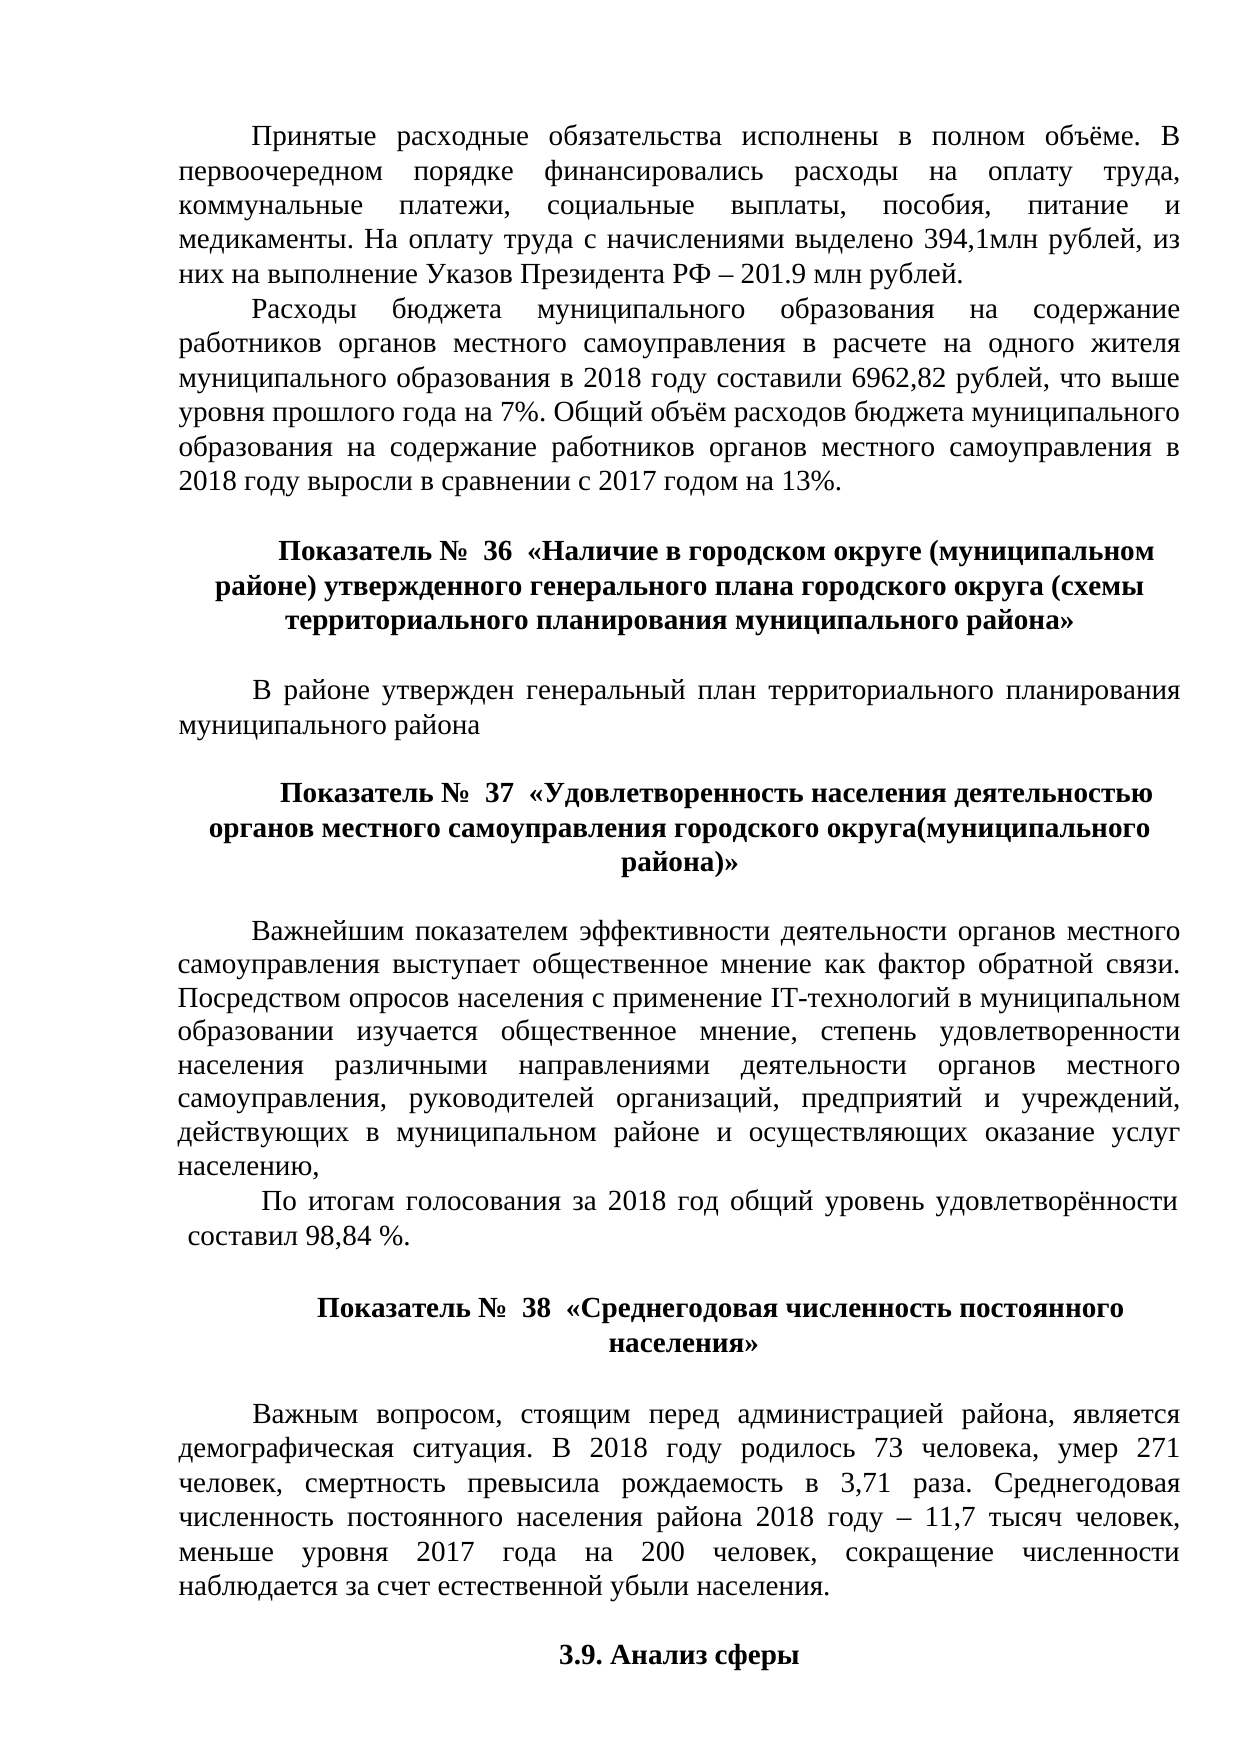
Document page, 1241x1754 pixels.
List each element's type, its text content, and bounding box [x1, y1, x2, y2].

text Показатель № 37 «Удовлетворенность населения деятельностью органов местного самоуправления городского округа(муниципального района)» [178, 775, 1181, 878]
text Расходы бюджета муниципального образования на содержание работников органов местного самоуправления в расчете на одного жителя муниципального образования в 2018 году составили 6962,82 рублей, что выше уровня прошлого года на 7%. Общий объём расходов бюджета муниципального образования на содержание работников органов местного самоуправления в 2018 году выросли в сравнении с 2017 годом на 13%. [177, 291, 1181, 497]
text По итогам голосования за 2018 год общий уровень удовлетворённости составил 98,84 %. [187, 1183, 1180, 1251]
text Принятые расходные обязательства исполнены в полном объёме. В первоочередном порядке финансировались расходы на оплату труда, коммунальные платежи, социальные выплаты, пособия, питание и медикаменты. На оплату труда с начислениями выделено 394,1млн рублей, из них на выполнение Указов Президента РФ – 201.9 млн рублей. [177, 118, 1181, 289]
text Важнейшим показателем эффективности деятельности органов местного самоуправления выступает общественное мнение как фактор обратной связи. Посредством опросов населения с применение IT-технологий в муниципальном образовании изучается общественное мнение, степень удовлетворенности населения различными направлениями деятельности органов местного самоуправления, руководителей организаций, предприятий и учреждений, действующих в муниципальном районе и осуществляющих оказание услуг населению, [177, 913, 1181, 1181]
text В районе утвержден генеральный план территориального планирования муниципального района [178, 672, 1181, 740]
text Показатель № 38 «Среднегодовая численность постоянного населения» [187, 1290, 1180, 1358]
text Важным вопросом, стоящим перед администрацией района, является демографическая ситуация. В 2018 году родилось 73 человека, умер 271 человек, смертность превысила рождаемость в 3,71 раза. Среднегодовая численность постоянного населения района 2018 году – 11,7 тысяч человек, меньше уровня 2017 года на 200 человек, сокращение численности наблюдается за счет естественной убыли населения. [178, 1396, 1181, 1602]
text Показатель № 36 «Наличие в городском округе (муниципальном районе) утвержденного генерального плана городского округа (схемы территориального планирования муниципального района» [178, 533, 1181, 636]
text 3.9. Анализ сферы [177, 1638, 1181, 1671]
